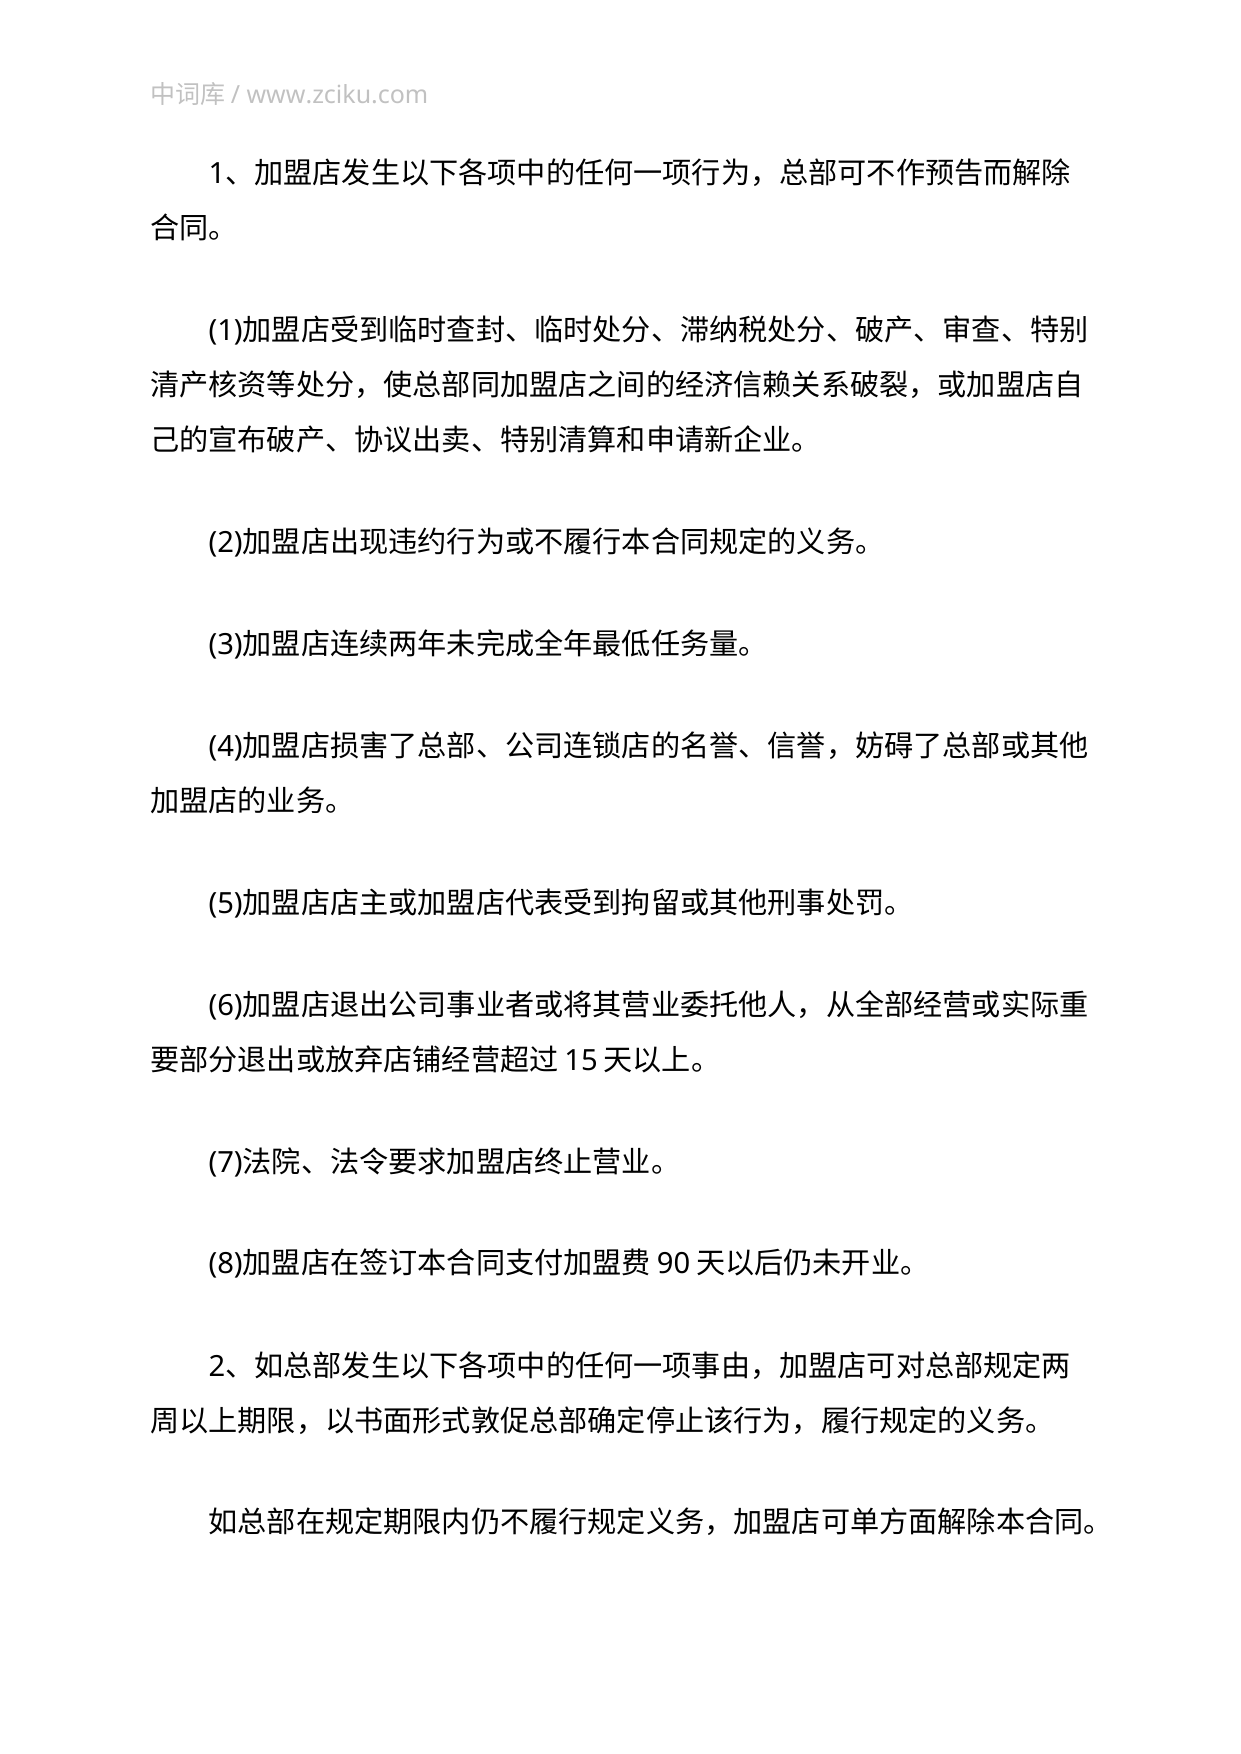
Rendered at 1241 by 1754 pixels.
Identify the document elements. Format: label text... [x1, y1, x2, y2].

text (8)加盟店在签订本合同支付加盟费90天以后仍未开业。 [150, 1240, 1090, 1282]
text 1、加盟店发生以下各项中的任何一项行为，总部可不作预告而解除合同。 [150, 150, 1090, 247]
text (3)加盟店连续两年未完成全年最低任务量。 [150, 620, 1090, 663]
text (1)加盟店受到临时查封、临时处分、滞纳税处分、破产、审查、特别清产核资等处分，使总部同加盟店之间的经济信赖关系破裂，或加盟店自己的宣布破产、协议出卖、特别清算和申请新企业。 [150, 307, 1090, 459]
text (4)加盟店损害了总部、公司连锁店的名誉、信誉，妨碍了总部或其他加盟店的业务。 [150, 722, 1090, 820]
text 如总部在规定期限内仍不履行规定义务，加盟店可单方面解除本合同。 [150, 1499, 1090, 1541]
text (6)加盟店退出公司事业者或将其营业委托他人，从全部经营或实际重要部分退出或放弃店铺经营超过15天以上。 [150, 981, 1090, 1078]
text (2)加盟店出现违约行为或不履行本合同规定的义务。 [150, 518, 1090, 561]
text (7)法院、法令要求加盟店终止营业。 [150, 1138, 1090, 1181]
text (5)加盟店店主或加盟店代表受到拘留或其他刑事处罚。 [150, 879, 1090, 922]
text 2、如总部发生以下各项中的任何一项事由，加盟店可对总部规定两周以上期限，以书面形式敦促总部确定停止该行为，履行规定的义务。 [150, 1342, 1090, 1439]
